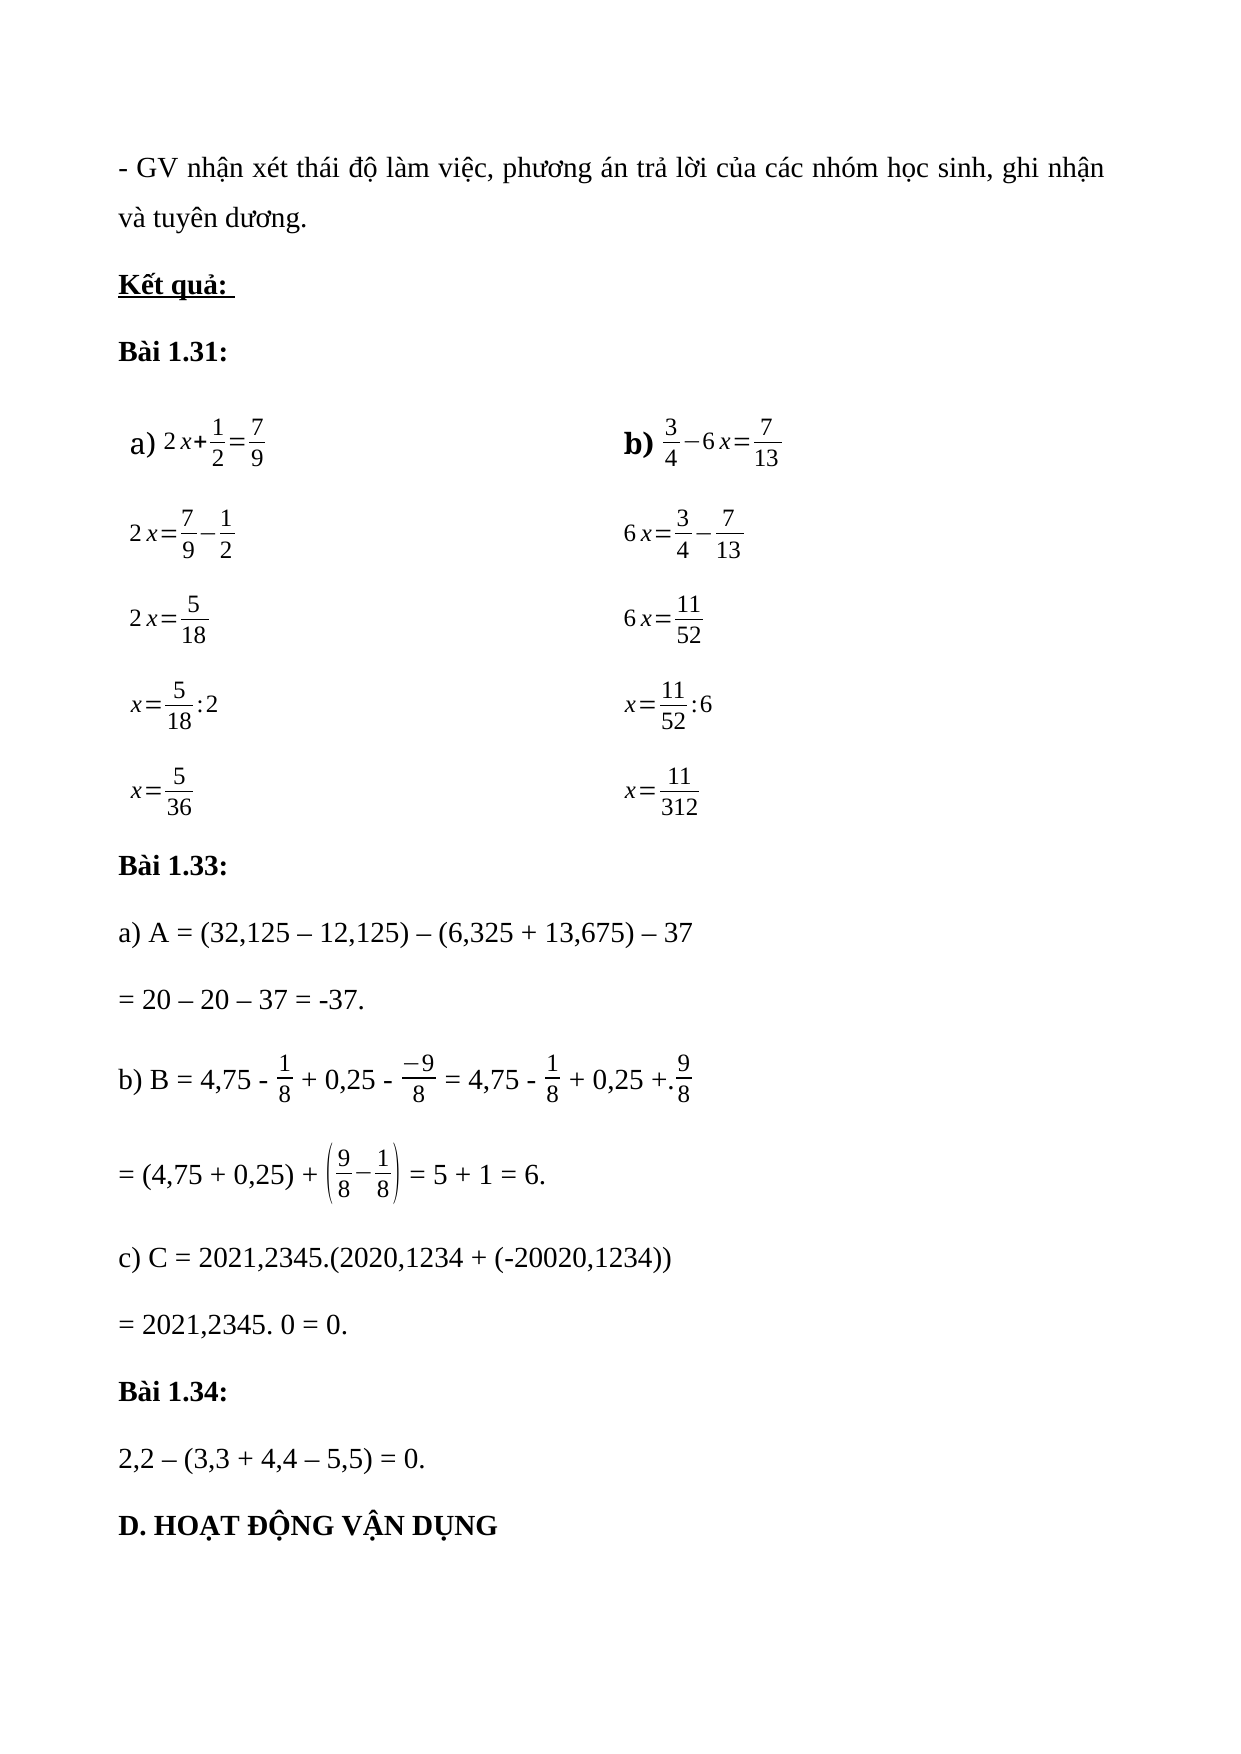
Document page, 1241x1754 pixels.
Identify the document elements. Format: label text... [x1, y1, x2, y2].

text a) A = (32,125 – 12,125) – (6,325 + 13,675) – 37 [118, 915, 1107, 949]
text c) C = 2021,2345.(2020,1234 + (-20020,1234)) [118, 1240, 1107, 1273]
text Bài 1.31: [118, 334, 1107, 368]
text Bài 1.33: [118, 848, 1107, 882]
text = 20 – 20 – 37 = -37. [118, 982, 1107, 1016]
text D. HOẠT ĐỘNG VẬN DỤNG [118, 1508, 1108, 1541]
table_header a) [118, 401, 612, 836]
table_header b) [612, 401, 1106, 836]
text = 2021,2345. 0 = 0. [118, 1307, 1107, 1341]
text Bài 1.34: [118, 1374, 1107, 1407]
text b) B = 4,75 - + 0,25 - = 4,75 - + 0,25 +. [118, 1049, 1107, 1108]
text Kết quả: [118, 267, 1107, 301]
text - GV nhận xét thái độ làm việc, phương án trả lời của các nhóm học sinh, ghi nhận và tuyên dương. [118, 150, 1107, 234]
text = (4,75 + 0,25) + = 5 + 1 = 6. [118, 1142, 1107, 1207]
text 2,2 – (3,3 + 4,4 – 5,5) = 0. [118, 1441, 1107, 1474]
